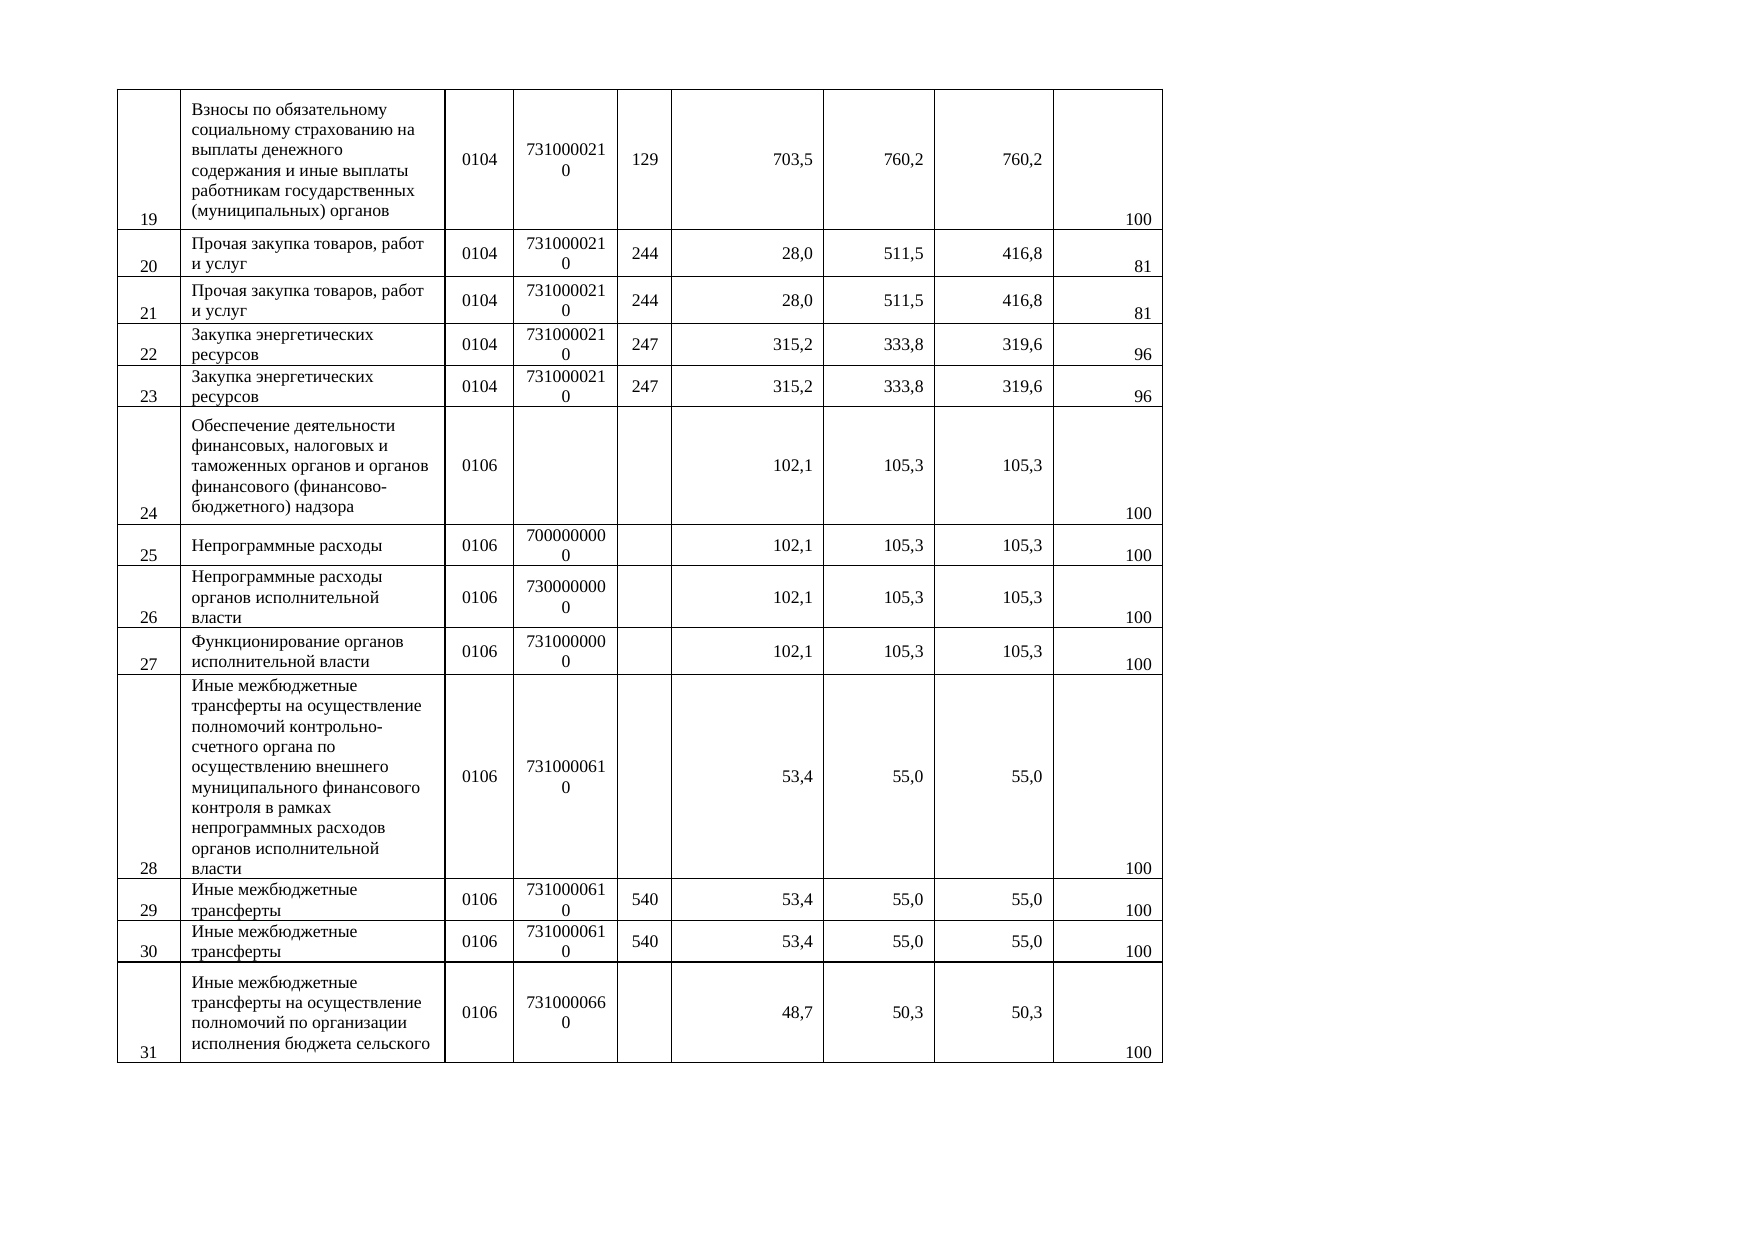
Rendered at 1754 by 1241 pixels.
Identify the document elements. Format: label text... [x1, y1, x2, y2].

table_cell Обеспечение деятельности финансовых, налоговых и таможенных органов и органов финансового (финансово-бюджетного) надзора [181, 407, 444, 523]
table_cell 7310000210 [514, 366, 617, 406]
table_cell 53,4 [672, 921, 823, 961]
table_cell 55,0 [824, 879, 934, 920]
table_cell 55,0 [824, 675, 934, 878]
table_cell 102,1 [672, 566, 823, 627]
table_cell 100 [1054, 675, 1162, 878]
table_cell 20 [118, 230, 180, 276]
table_cell 96 [1054, 366, 1162, 406]
table_cell 0106 [446, 628, 513, 674]
table_cell Закупка энергетических ресурсов [181, 366, 444, 406]
table_cell 100 [1054, 90, 1162, 229]
table_cell 105,3 [824, 407, 934, 523]
table_cell 102,1 [672, 407, 823, 523]
table_cell 319,6 [935, 324, 1053, 364]
table_cell 30 [118, 921, 180, 961]
table_cell 21 [118, 277, 180, 323]
table_cell [618, 407, 671, 523]
table_cell 760,2 [824, 90, 934, 229]
table_cell Прочая закупка товаров, работ и услуг [181, 230, 444, 276]
table_cell 31 [118, 963, 180, 1062]
table_cell 105,3 [935, 525, 1053, 565]
table_cell 0104 [446, 366, 513, 406]
table_cell 315,2 [672, 366, 823, 406]
table_cell 7310000610 [514, 921, 617, 961]
table_cell 0106 [446, 675, 513, 878]
table_cell 28,0 [672, 230, 823, 276]
table_cell 7310000610 [514, 675, 617, 878]
table_cell 333,8 [824, 366, 934, 406]
table_cell 0104 [446, 230, 513, 276]
table_cell 100 [1054, 921, 1162, 961]
table_cell 0104 [446, 277, 513, 323]
table_cell 7310000000 [514, 628, 617, 674]
table_cell [618, 566, 671, 627]
table_cell 319,6 [935, 366, 1053, 406]
table_cell Иные межбюджетные трансферты [181, 921, 444, 961]
table_cell Непрограммные расходы органов исполнительной власти [181, 566, 444, 627]
table_cell [618, 675, 671, 878]
table_cell 0106 [446, 879, 513, 920]
table_cell 511,5 [824, 230, 934, 276]
table_cell 244 [618, 230, 671, 276]
table_cell 50,3 [935, 963, 1053, 1062]
table_cell 0106 [446, 963, 513, 1062]
table_cell 105,3 [935, 407, 1053, 523]
table_cell 7310000210 [514, 90, 617, 229]
table_cell 105,3 [824, 566, 934, 627]
table_cell 102,1 [672, 628, 823, 674]
table_cell Непрограммные расходы [181, 525, 444, 565]
table_cell 100 [1054, 566, 1162, 627]
table_cell 7310000660 [514, 963, 617, 1062]
table_cell 244 [618, 277, 671, 323]
table_cell 24 [118, 407, 180, 523]
table_cell 96 [1054, 324, 1162, 364]
table_cell 0106 [446, 525, 513, 565]
table_cell Иные межбюджетные трансферты на осуществление полномочий контрольно-счетного органа по осуществлению внешнего муниципального финансового контроля в рамках непрограммных расходов органов исполнительной власти [181, 675, 444, 878]
table_cell 511,5 [824, 277, 934, 323]
table_cell 129 [618, 90, 671, 229]
table_cell 105,3 [824, 628, 934, 674]
table_cell 100 [1054, 963, 1162, 1062]
table_cell 247 [618, 366, 671, 406]
table_cell [618, 525, 671, 565]
table_cell Иные межбюджетные трансферты [181, 879, 444, 920]
table_cell 416,8 [935, 277, 1053, 323]
table_cell 81 [1054, 277, 1162, 323]
table_cell 0104 [446, 90, 513, 229]
table_cell 81 [1054, 230, 1162, 276]
table_cell 53,4 [672, 879, 823, 920]
table_cell 315,2 [672, 324, 823, 364]
table_cell 0106 [446, 566, 513, 627]
table_cell 7300000000 [514, 566, 617, 627]
table_cell 55,0 [935, 921, 1053, 961]
table_cell 55,0 [935, 879, 1053, 920]
table_cell 247 [618, 324, 671, 364]
table_cell 0104 [446, 324, 513, 364]
table_cell Функционирование органов исполнительной власти [181, 628, 444, 674]
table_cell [181, 963, 444, 1062]
table_cell 100 [1054, 628, 1162, 674]
table_cell 100 [1054, 879, 1162, 920]
table_cell 7000000000 [514, 525, 617, 565]
table_cell 7310000610 [514, 879, 617, 920]
table_cell 7310000210 [514, 230, 617, 276]
table_cell 0106 [446, 921, 513, 961]
table_cell 760,2 [935, 90, 1053, 229]
table_cell 703,5 [672, 90, 823, 229]
table_cell Прочая закупка товаров, работ и услуг [181, 277, 444, 323]
table_cell 100 [1054, 525, 1162, 565]
table_cell Закупка энергетических ресурсов [181, 324, 444, 364]
table_cell [618, 963, 671, 1062]
table_cell 28,0 [672, 277, 823, 323]
table_cell 105,3 [824, 525, 934, 565]
table_cell 7310000210 [514, 324, 617, 364]
table_cell 23 [118, 366, 180, 406]
table_cell 333,8 [824, 324, 934, 364]
table_cell 29 [118, 879, 180, 920]
table_cell 540 [618, 879, 671, 920]
table_cell 50,3 [824, 963, 934, 1062]
table_cell 27 [118, 628, 180, 674]
table_cell 55,0 [824, 921, 934, 961]
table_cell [181, 90, 444, 229]
table_cell 100 [1054, 407, 1162, 523]
table_cell 105,3 [935, 566, 1053, 627]
table_cell [514, 407, 617, 523]
table_cell 25 [118, 525, 180, 565]
table_cell 102,1 [672, 525, 823, 565]
table_cell 105,3 [935, 628, 1053, 674]
table_cell 0106 [446, 407, 513, 523]
table_cell 28 [118, 675, 180, 878]
table_cell 7310000210 [514, 277, 617, 323]
table_cell 540 [618, 921, 671, 961]
table_cell 53,4 [672, 675, 823, 878]
table_cell 19 [118, 90, 180, 229]
table_cell 48,7 [672, 963, 823, 1062]
table_cell 416,8 [935, 230, 1053, 276]
table_cell [618, 628, 671, 674]
table_cell 22 [118, 324, 180, 364]
table_cell 26 [118, 566, 180, 627]
table_cell 55,0 [935, 675, 1053, 878]
